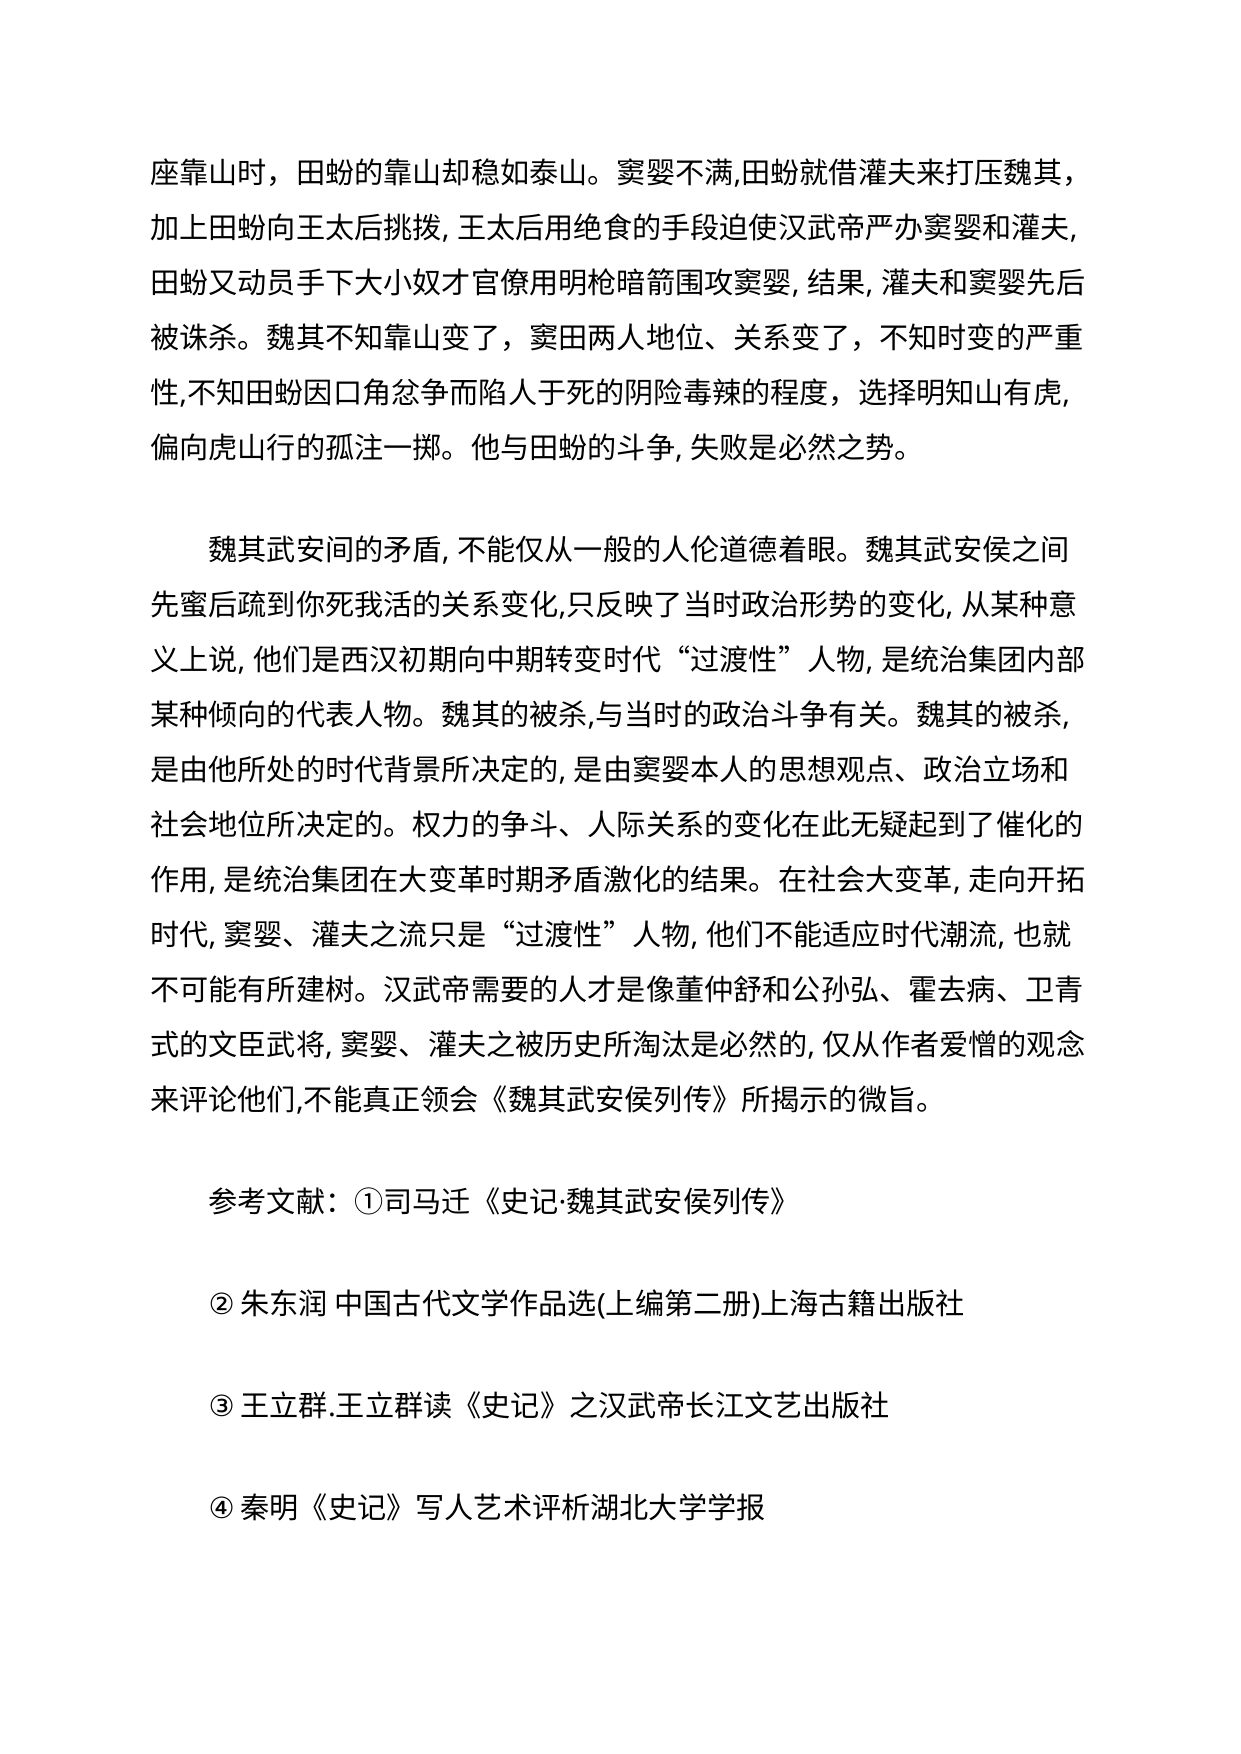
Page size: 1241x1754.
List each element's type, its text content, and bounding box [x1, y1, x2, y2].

text ②朱东润 中国古代文学作品选(上编第二册)上海古籍出版社 [150, 1281, 1090, 1323]
text 参考文献：①司马迁《史记·魏其武安侯列传》 [150, 1179, 1090, 1221]
text ④秦明《史记》写人艺术评析湖北大学学报 [150, 1484, 1090, 1527]
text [150, 150, 1090, 467]
text 魏其武安间的矛盾, 不能仅从一般的人伦道德着眼。魏其武安侯之间先蜜后疏到你死我活的关系变化,只反映了当时政治形势的变化, 从某种意义上说, 他们是西汉初期向中期转变时代“过渡性”人物, 是统治集团内部某种倾向的代表人物。魏其的被杀,与当时的政治斗争有关。魏其的被杀, 是由他所处的时代背景所决定的, 是由窦婴本人的思想观点、政治立场和社会地位所决定的。权力的争斗、人际关系的变化在此无疑起到了催化的作用, 是统治集团在大变革时期矛盾激化的结果。在社会大变革, 走向开拓时代, 窦婴、灌夫之流只是“过渡性”人物, 他们不能适应时代潮流, 也就不可能有所建树。汉武帝需要的人才是像董仲舒和公孙弘、霍去病、卫青式的文臣武将, 窦婴、灌夫之被历史所淘汰是必然的, 仅从作者爱憎的观念来评论他们,不能真正领会《魏其武安侯列传》所揭示的微旨。 [150, 527, 1090, 1119]
text ③王立群.王立群读《史记》之汉武帝长江文艺出版社 [150, 1383, 1090, 1425]
